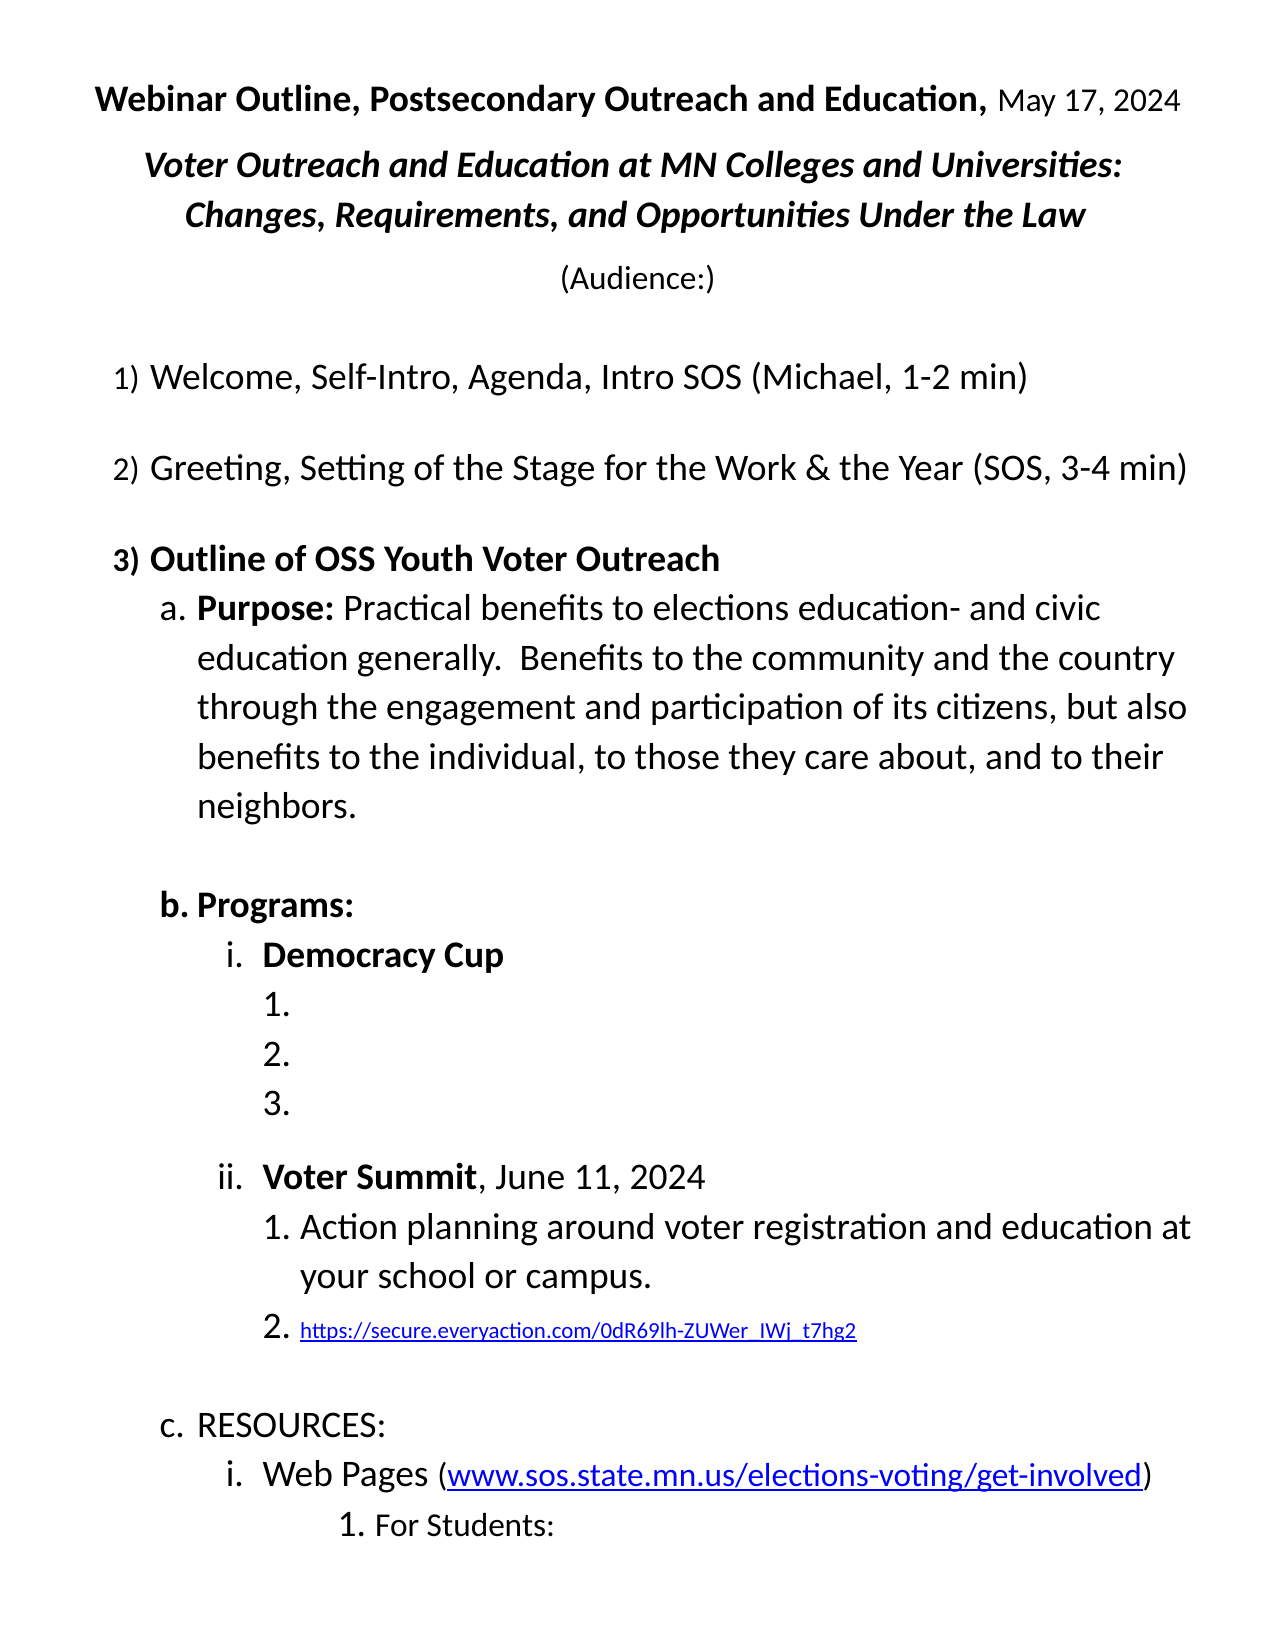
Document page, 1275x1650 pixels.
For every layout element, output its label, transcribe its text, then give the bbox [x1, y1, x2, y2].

list For Students: [337, 1500, 1200, 1546]
list Democracy Cup [244, 931, 1200, 977]
list Outline of OSS Youth Voter Outreach [112, 535, 1200, 581]
list Action planning around voter registration and education at your school or campus. [262, 1203, 1200, 1298]
list https://secure.everyaction.com/0dR69lh-ZUWer_IWj_t7hg2 [262, 1302, 1200, 1348]
list Welcome, Self-Intro, Agenda, Intro SOS (Michael, 1-2 min) [112, 353, 1200, 399]
list Purpose: Practical benefits to elections education- and civic education generally. Benefits to the community and the country through the engagement and participation of its citizens, but also benefits to the individual, to those they care about, and to their neighbors. [159, 584, 1200, 828]
list Voter Summit, June 11, 2024 [244, 1153, 1200, 1199]
text Webinar Outline, Postsecondary Outreach and Education, May 17, 2024 [75, 75, 1200, 121]
text (Audience:) [75, 257, 1200, 297]
list Web Pages (www.sos.state.mn.us/elections-voting/get-involved) [244, 1450, 1200, 1496]
text Voter Outreach and Education at MN Colleges and Universities: Changes, Requirements, and Opportunities Under the Law [75, 141, 1200, 236]
list Programs: [159, 881, 1200, 927]
list Greeting, Setting of the Stage for the Work & the Year (SOS, 3-4 min) [112, 444, 1200, 490]
list RESOURCES: [159, 1401, 1200, 1447]
